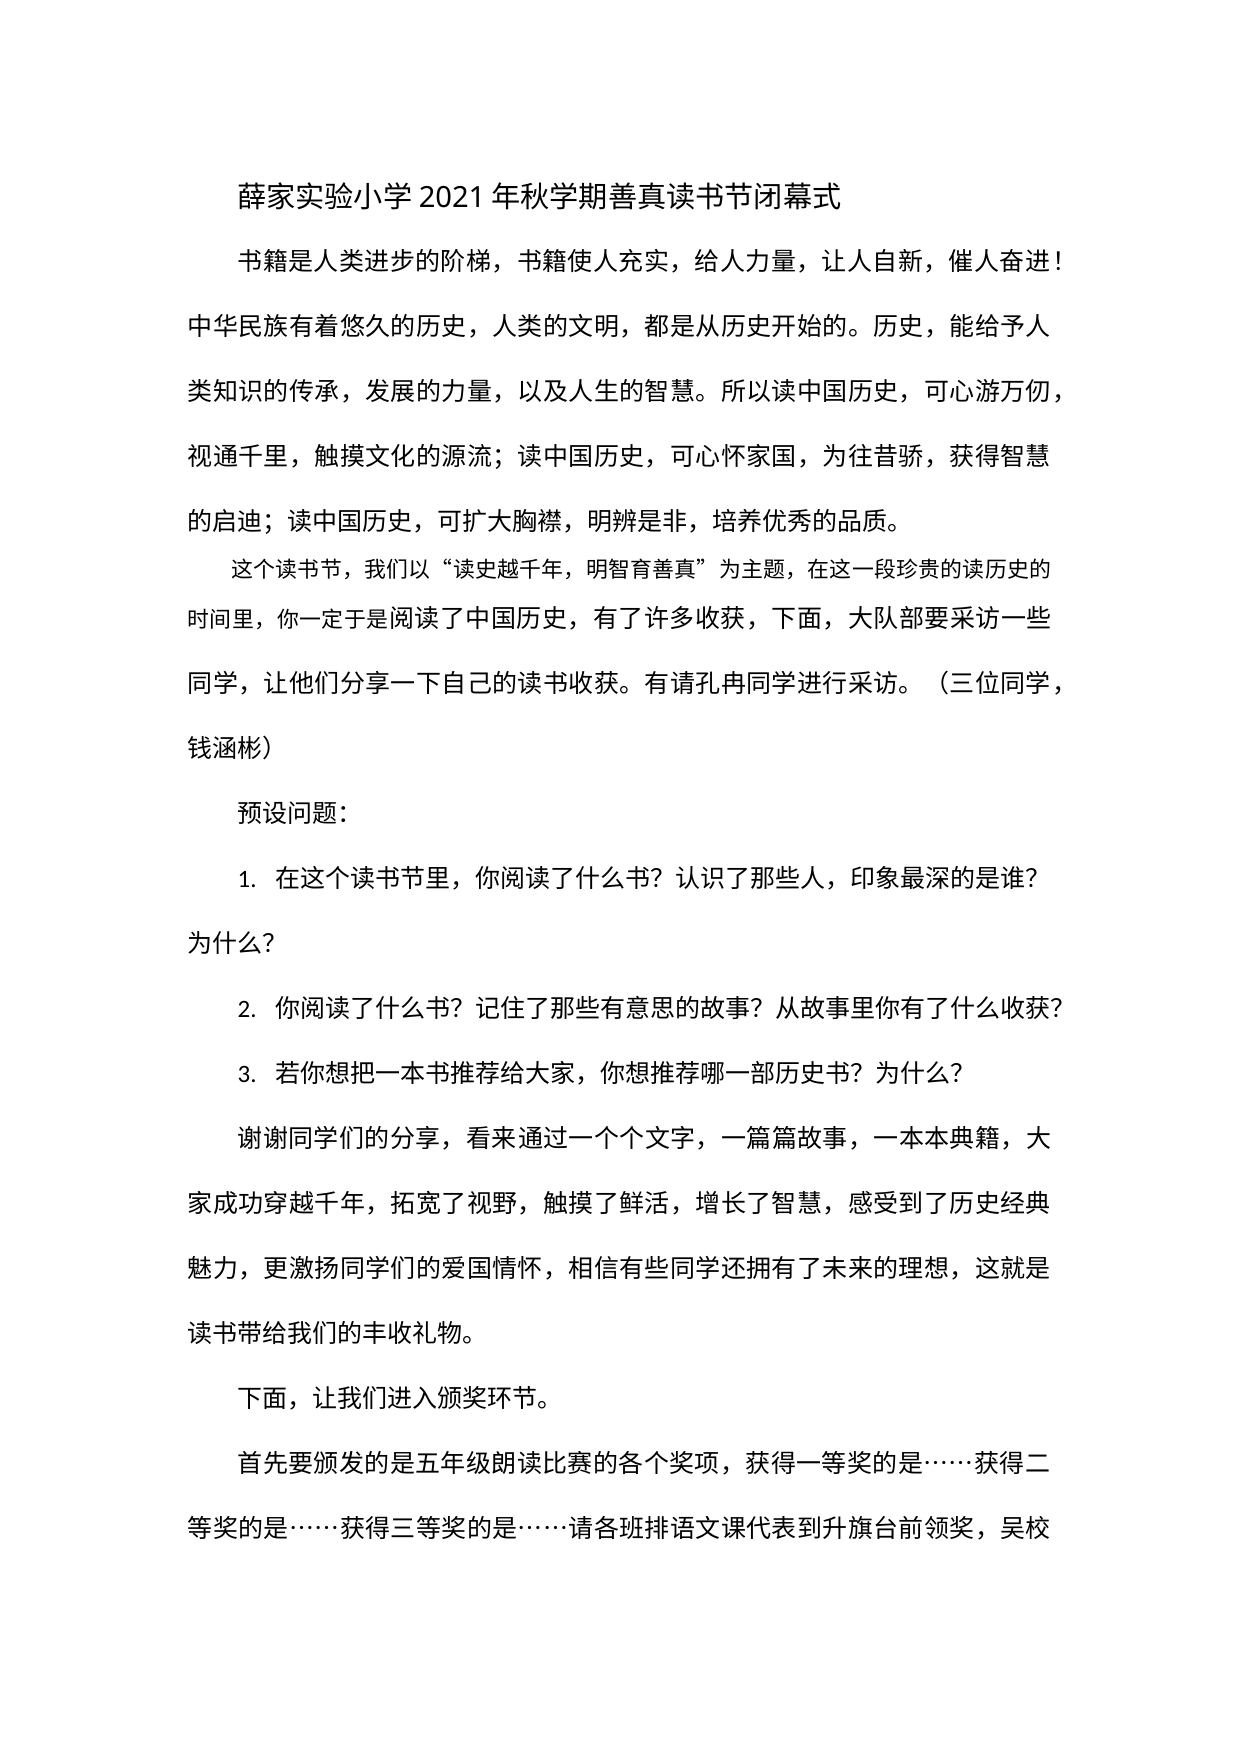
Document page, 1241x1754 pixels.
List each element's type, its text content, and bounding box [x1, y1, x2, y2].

text 书籍是人类进步的阶梯，书籍使人充实，给人力量，让人自新，催人奋进！中华民族有着悠久的历史，人类的文明，都是从历史开始的。历史，能给予人类知识的传承，发展的力量，以及人生的智慧。所以读中国历史，可心游万仞，视通千里，触摸文化的源流；读中国历史，可心怀家国，为往昔骄，获得智慧的启迪；读中国历史，可扩大胸襟，明辨是非，培养优秀的品质。 [187, 227, 1053, 552]
text 这个读书节，我们以“读史越千年，明智育善真”为主题，在这一段珍贵的读历史的时间里，你一定于是阅读了中国历史，有了许多收获，下面，大队部要采访一些同学，让他们分享一下自己的读书收获。有请孔冉同学进行采访。（三位同学，钱涵彬） [187, 552, 1053, 779]
list 下面，让我们进入颁奖环节。 [187, 1364, 1053, 1429]
list 你阅读了什么书？记住了那些有意思的故事？从故事里你有了什么收获？ [187, 974, 1053, 1039]
list 若你想把一本书推荐给大家，你想推荐哪一部历史书？为什么？ [187, 1039, 1053, 1104]
text 预设问题： [187, 779, 1053, 844]
list 在这个读书节里，你阅读了什么书？认识了那些人，印象最深的是谁？为什么？ [187, 844, 1053, 974]
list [187, 1429, 1053, 1559]
list 谢谢同学们的分享，看来通过一个个文字，一篇篇故事，一本本典籍，大家成功穿越千年，拓宽了视野，触摸了鲜活，增长了智慧，感受到了历史经典魅力，更激扬同学们的爱国情怀，相信有些同学还拥有了未来的理想，这就是读书带给我们的丰收礼物。 [187, 1104, 1053, 1364]
text 薛家实验小学 2021年秋学期善真读书节闭幕式 [187, 162, 1053, 227]
